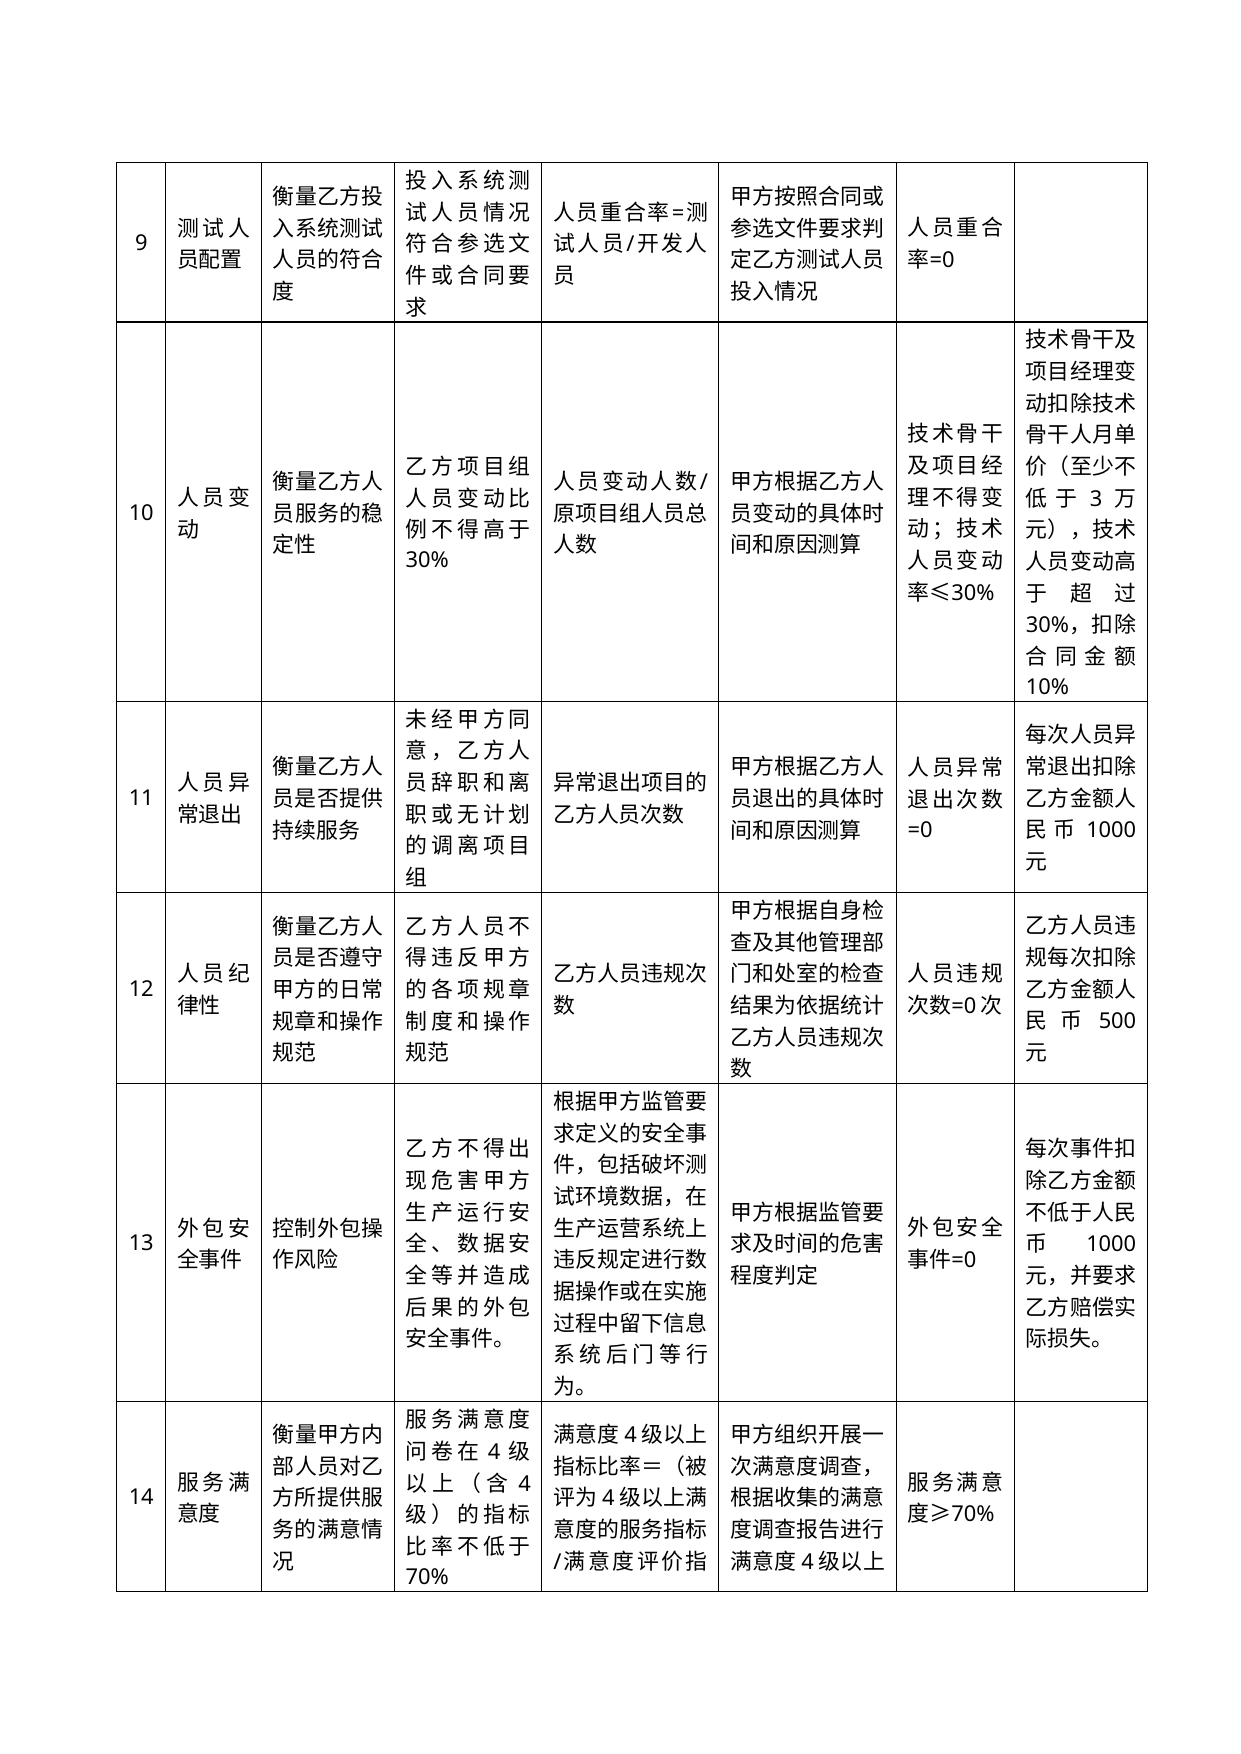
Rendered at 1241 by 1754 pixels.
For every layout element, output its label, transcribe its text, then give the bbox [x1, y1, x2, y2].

table_cell 技术骨干及项目经理不得变动；技术人员变动率≤30% [897, 323, 1014, 701]
table_cell 乙方人员违规每次扣除乙方金额人民币500元 [1015, 893, 1147, 1083]
table_cell 9 [117, 163, 165, 321]
table_cell 外包安全事件 [166, 1084, 261, 1401]
table_cell 投入系统测试人员情况符合参选文件或合同要求 [395, 163, 541, 321]
table_cell 衡量乙方人员服务的稳定性 [262, 323, 394, 701]
table_cell 人员违规次数=0次 [897, 893, 1014, 1083]
table_cell 异常退出项目的乙方人员次数 [542, 702, 718, 892]
table_cell 13 [117, 1084, 165, 1401]
table_cell 控制外包操作风险 [262, 1084, 394, 1401]
table_cell 每次事件扣除乙方金额不低于人民币1000元，并要求乙方赔偿实际损失。 [1015, 1084, 1147, 1401]
table_cell 乙方人员违规次数 [542, 893, 718, 1083]
table_cell 外包安全事件=0 [897, 1084, 1014, 1401]
table_cell 衡量乙方人员是否遵守甲方的日常规章和操作规范 [262, 893, 394, 1083]
table_cell 人员重合率=0 [897, 163, 1014, 321]
table_cell 人员变动人数/原项目组人员总人数 [542, 323, 718, 701]
table_cell 甲方按照合同或参选文件要求判定乙方测试人员投入情况 [719, 163, 896, 321]
table_cell 甲方根据乙方人员退出的具体时间和原因测算 [719, 702, 896, 892]
table_cell [1015, 1402, 1147, 1591]
table_cell 12 [117, 893, 165, 1083]
table_cell 人员变动 [166, 323, 261, 701]
table_cell 每次人员异常退出扣除乙方金额人民币1000元 [1015, 702, 1147, 892]
table_cell 10 [117, 323, 165, 701]
table_cell 未经甲方同意，乙方人员辞职和离职或无计划的调离项目组 [395, 702, 541, 892]
table_cell 测试人员配置 [166, 163, 261, 321]
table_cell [262, 1402, 394, 1591]
table_cell 甲方根据监管要求及时间的危害程度判定 [719, 1084, 896, 1401]
table_cell 衡量乙方人员是否提供持续服务 [262, 702, 394, 892]
table_cell 11 [117, 702, 165, 892]
table_cell 人员重合率=测试人员/开发人员 [542, 163, 718, 321]
table_cell 人员异常退出 [166, 702, 261, 892]
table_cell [719, 1402, 896, 1591]
table_cell 甲方根据乙方人员变动的具体时间和原因测算 [719, 323, 896, 701]
table_cell [1015, 163, 1147, 321]
table_cell 甲方根据自身检查及其他管理部门和处室的检查结果为依据统计乙方人员违规次数 [719, 893, 896, 1083]
table_cell 14 [117, 1402, 165, 1591]
table_cell 乙方人员不得违反甲方的各项规章制度和操作规范 [395, 893, 541, 1083]
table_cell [542, 1402, 718, 1591]
table_cell 技术骨干及项目经理变动扣除技术骨干人月单价（至少不低于3万元），技术人员变动高于超过30%，扣除合同金额10% [1015, 323, 1147, 701]
table_cell 根据甲方监管要求定义的安全事件，包括破坏测试环境数据，在生产运营系统上违反规定进行数据操作或在实施过程中留下信息系统后门等行为。 [542, 1084, 718, 1401]
table_cell 乙方不得出现危害甲方生产运行安全、数据安全等并造成后果的外包安全事件。 [395, 1084, 541, 1401]
table_cell 人员纪律性 [166, 893, 261, 1083]
table_cell 人员异常退出次数=0 [897, 702, 1014, 892]
table_cell 衡量乙方投入系统测试人员的符合度 [262, 163, 394, 321]
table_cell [395, 1402, 541, 1591]
table_cell 服务满意度≥70% [897, 1402, 1014, 1591]
table_cell 乙方项目组人员变动比例不得高于30% [395, 323, 541, 701]
table_cell 服务满意度 [166, 1402, 261, 1591]
